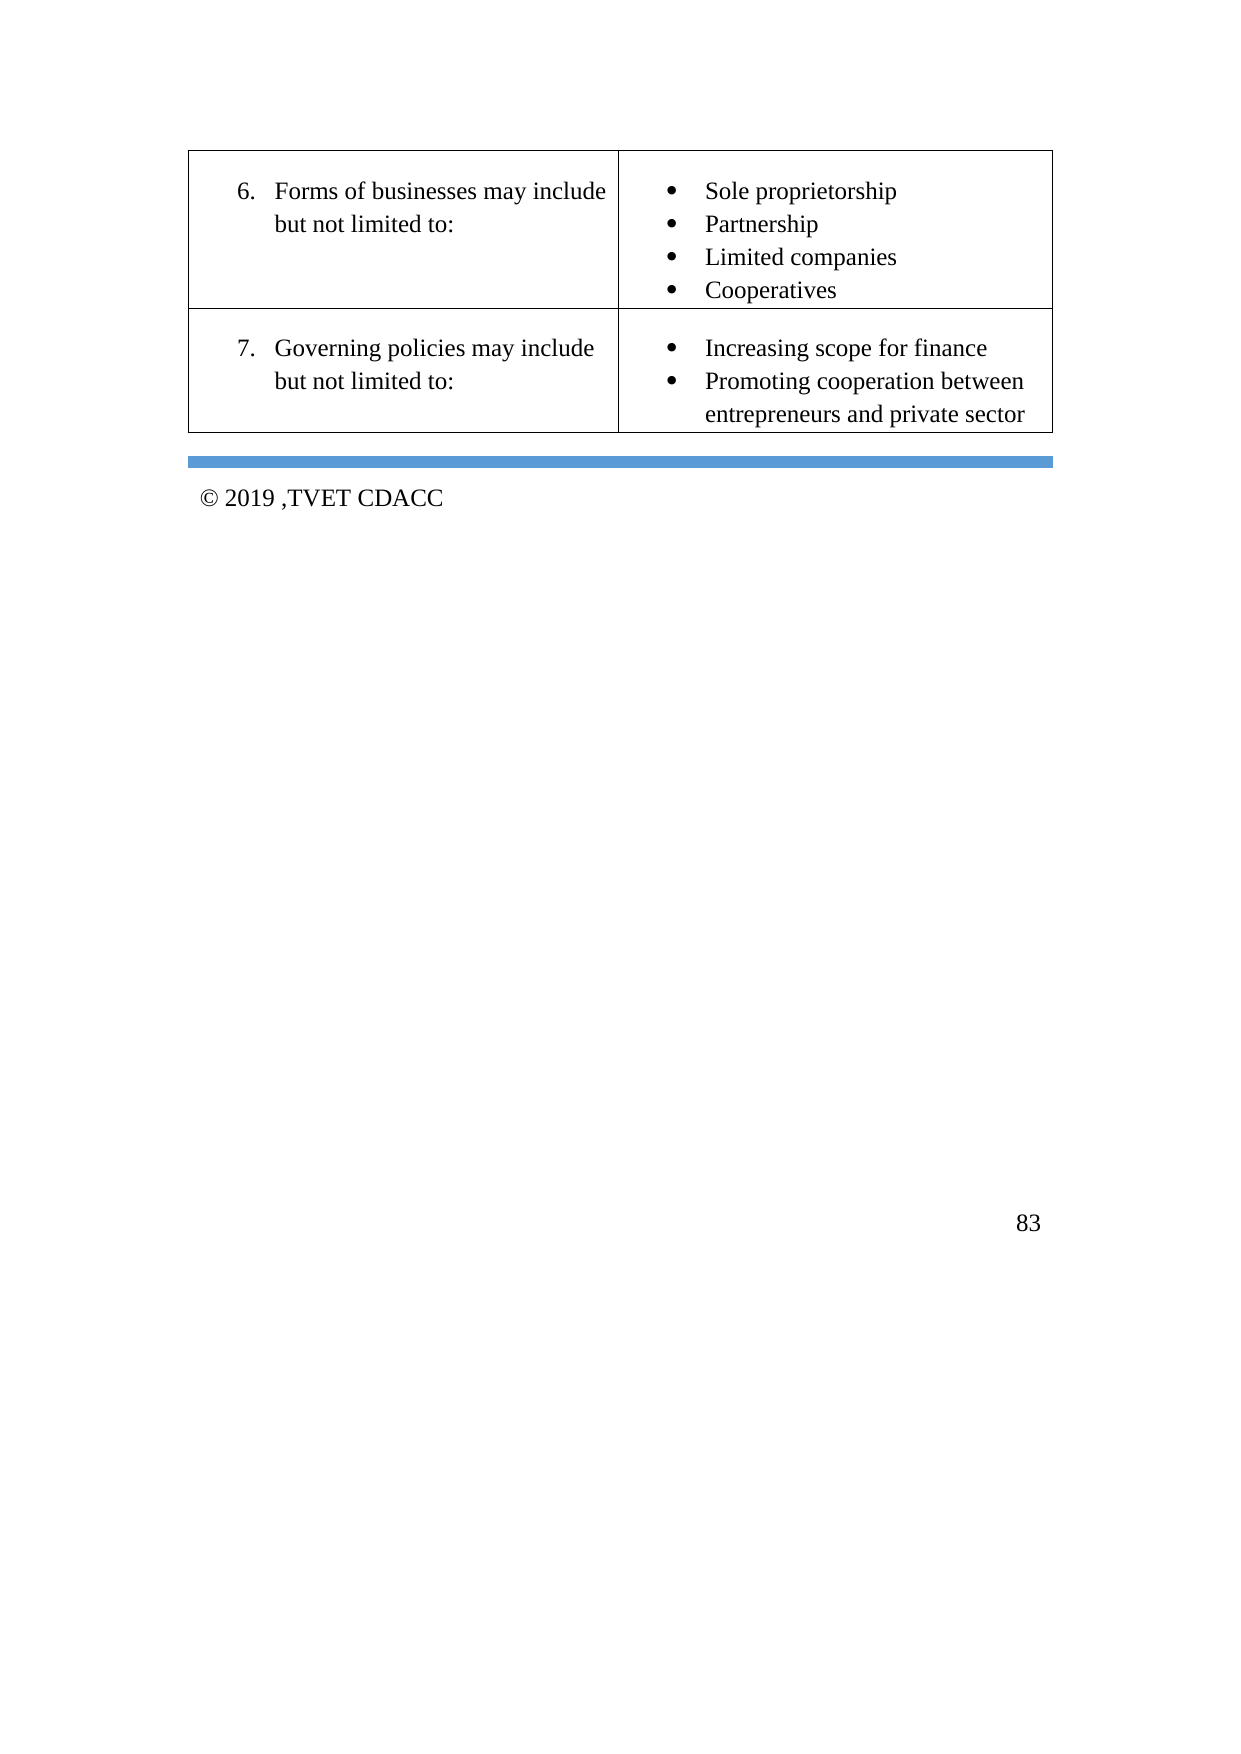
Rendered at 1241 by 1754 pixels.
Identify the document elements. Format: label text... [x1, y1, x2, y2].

table_cell Governing policies may include but not limited to: [189, 309, 618, 432]
table_cell Forms of businesses may include but not limited to: [189, 151, 618, 307]
table_cell Sole proprietorship Partnership Limited companies Cooperatives [619, 151, 1052, 307]
table_cell Increasing scope for finance Promoting cooperation between entrepreneurs and private sector Reducing regulatory burden on entrepreneurs Developing IT tools for entrepreneurs [619, 309, 1052, 432]
